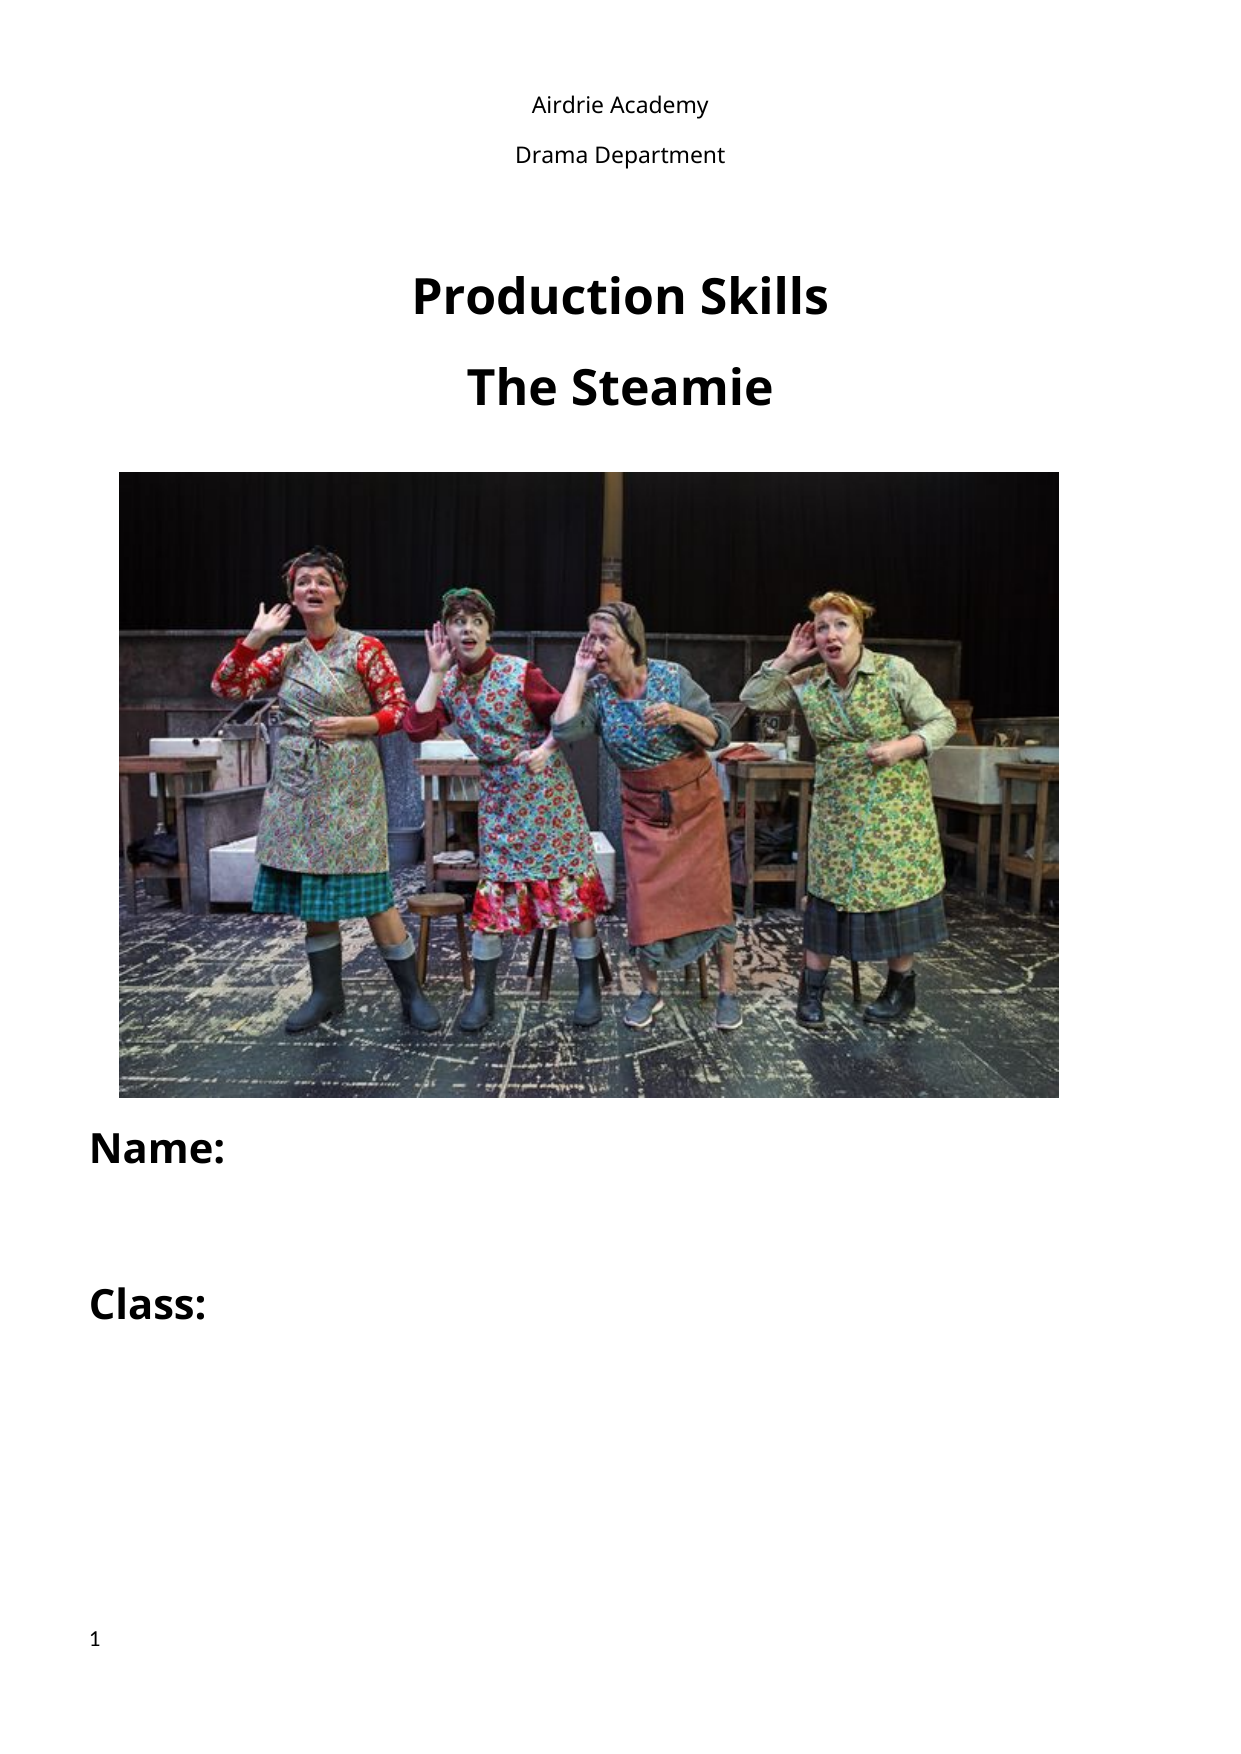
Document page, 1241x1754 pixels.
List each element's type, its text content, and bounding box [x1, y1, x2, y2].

picture [119, 472, 1059, 909]
text Airdrie Academy [89, 89, 1152, 120]
text Drama Department [89, 139, 1152, 170]
text The Steamie [89, 351, 1152, 419]
text Production Skills [89, 261, 1152, 329]
text Class: [89, 1275, 1152, 1332]
text Name: [89, 909, 1152, 1176]
